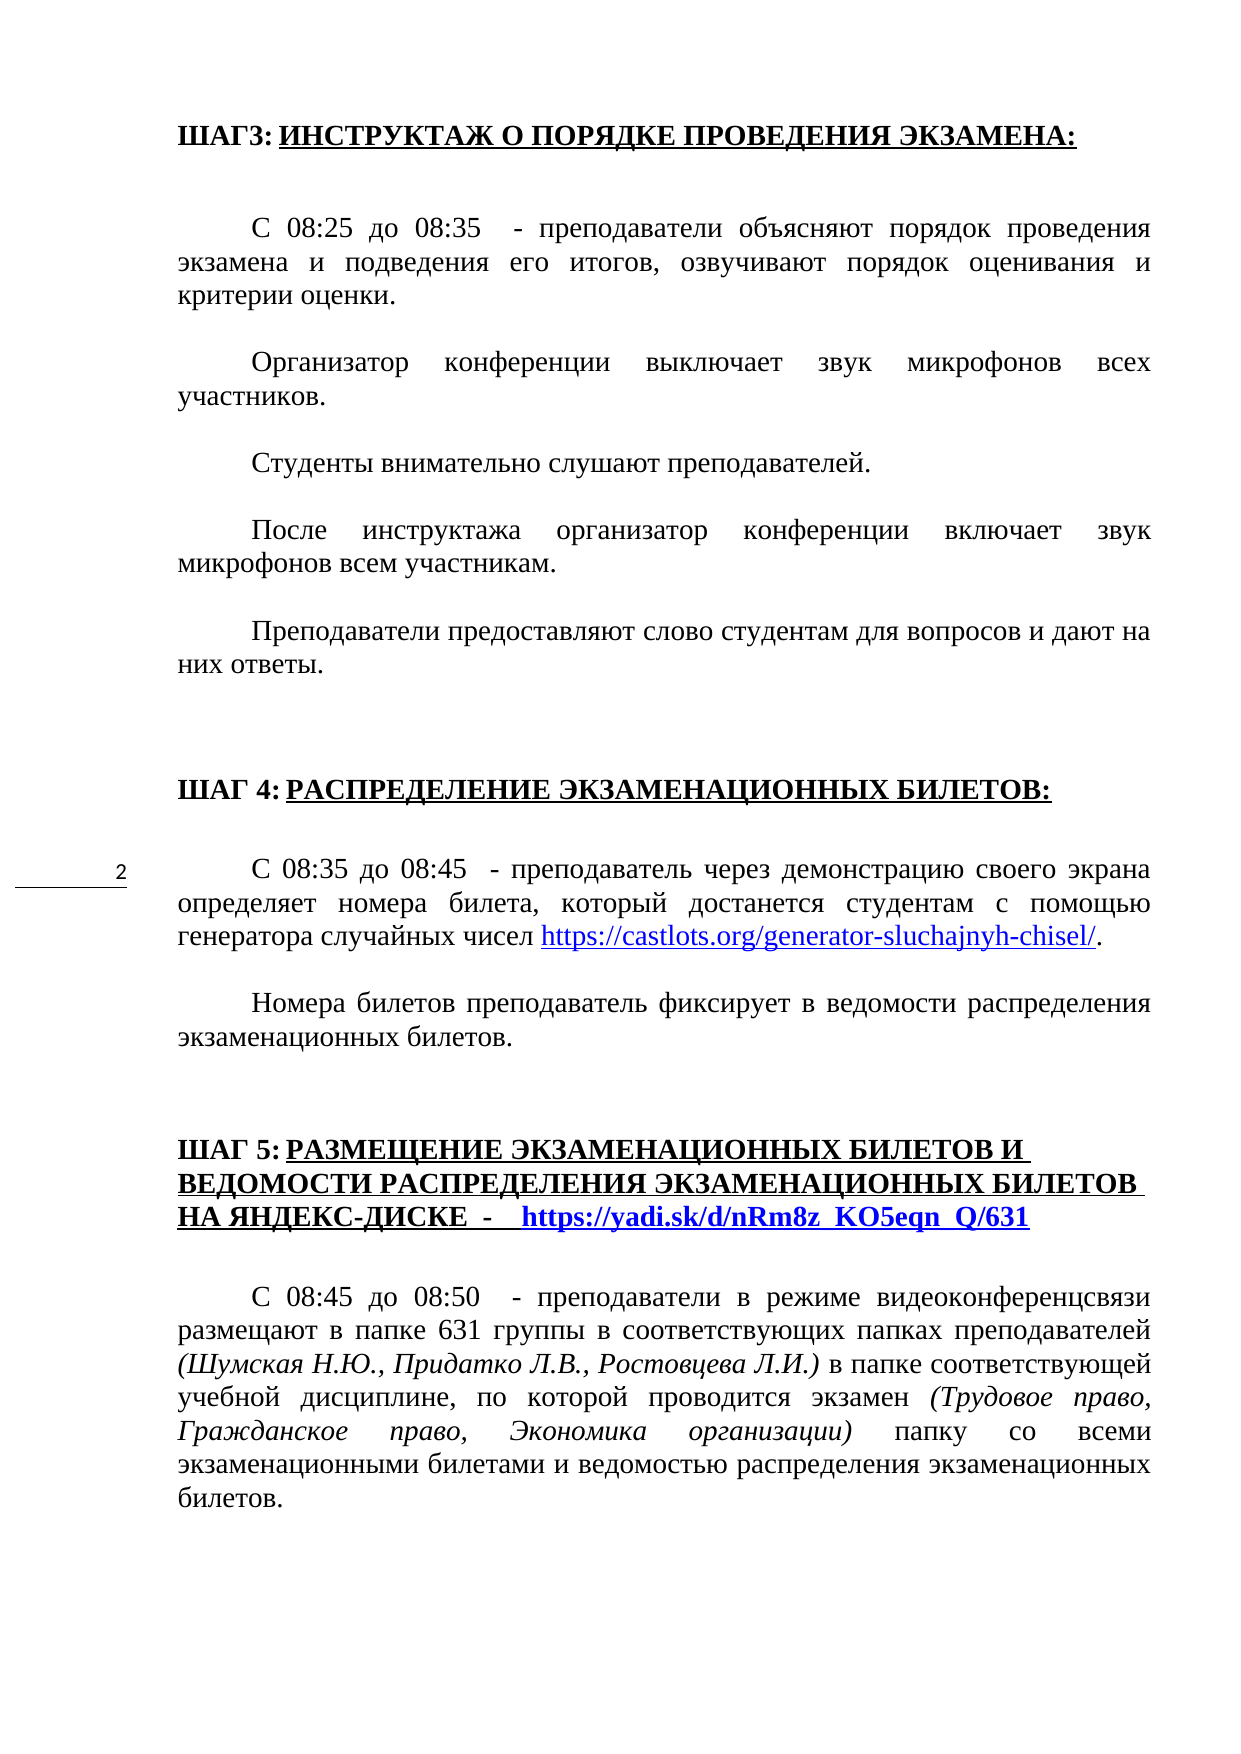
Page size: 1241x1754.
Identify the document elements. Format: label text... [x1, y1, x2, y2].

text Номера билетов преподаватель фиксирует в ведомости распределения экзаменационных билетов. [177, 986, 1152, 1053]
text С 08:35 до 08:45 - преподаватель через демонстрацию своего экрана определяет номера билета, который достанется студентам с помощью генератора случайных чисел https://castlots.org/generator-sluchajnyh-chisel/. [177, 851, 1152, 952]
text ШАГ3: ИНСТРУКТАЖ О ПОРЯДКЕ ПРОВЕДЕНИЯ ЭКЗАМЕНА: [177, 118, 1152, 152]
text С 08:45 до 08:50 - преподаватели в режиме видеоконференцсвязи размещают в папке 631 группы в соответствующих папках преподавателей (Шумская Н.Ю., Придатко Л.В., Ростовцева Л.И.) в папке соответствующей учебной дисциплине, по которой проводится экзамен (Трудовое право, Гражданское право, Экономика организации) папку со всеми экзаменационными билетами и ведомостью распределения экзаменационных билетов. [177, 1279, 1152, 1514]
text Организатор конференции выключает звук микрофонов всех участников. [177, 344, 1152, 411]
text ШАГ 4: РАСПРЕДЕЛЕНИЕ ЭКЗАМЕНАЦИОННЫХ БИЛЕТОВ: [177, 772, 1152, 805]
text ШАГ 5: РАЗМЕЩЕНИЕ ЭКЗАМЕНАЦИОННЫХ БИЛЕТОВ И ВЕДОМОСТИ РАСПРЕДЕЛЕНИЯ ЭКЗАМЕНАЦИОННЫХ БИЛЕТОВ НА ЯНДЕКС-ДИСКЕ - https://yadi.sk/d/nRm8z_KO5eqn_Q/631 [177, 1132, 1152, 1233]
text С 08:25 до 08:35 - преподаватели объясняют порядок проведения экзамена и подведения его итогов, озвучивают порядок оценивания и критерии оценки. [177, 210, 1152, 311]
text Студенты внимательно слушают преподавателей. [177, 445, 1152, 478]
text Преподаватели предоставляют слово студентам для вопросов и дают на них ответы. [177, 613, 1152, 680]
text После инструктажа организатор конференции включает звук микрофонов всем участникам. [177, 512, 1152, 579]
